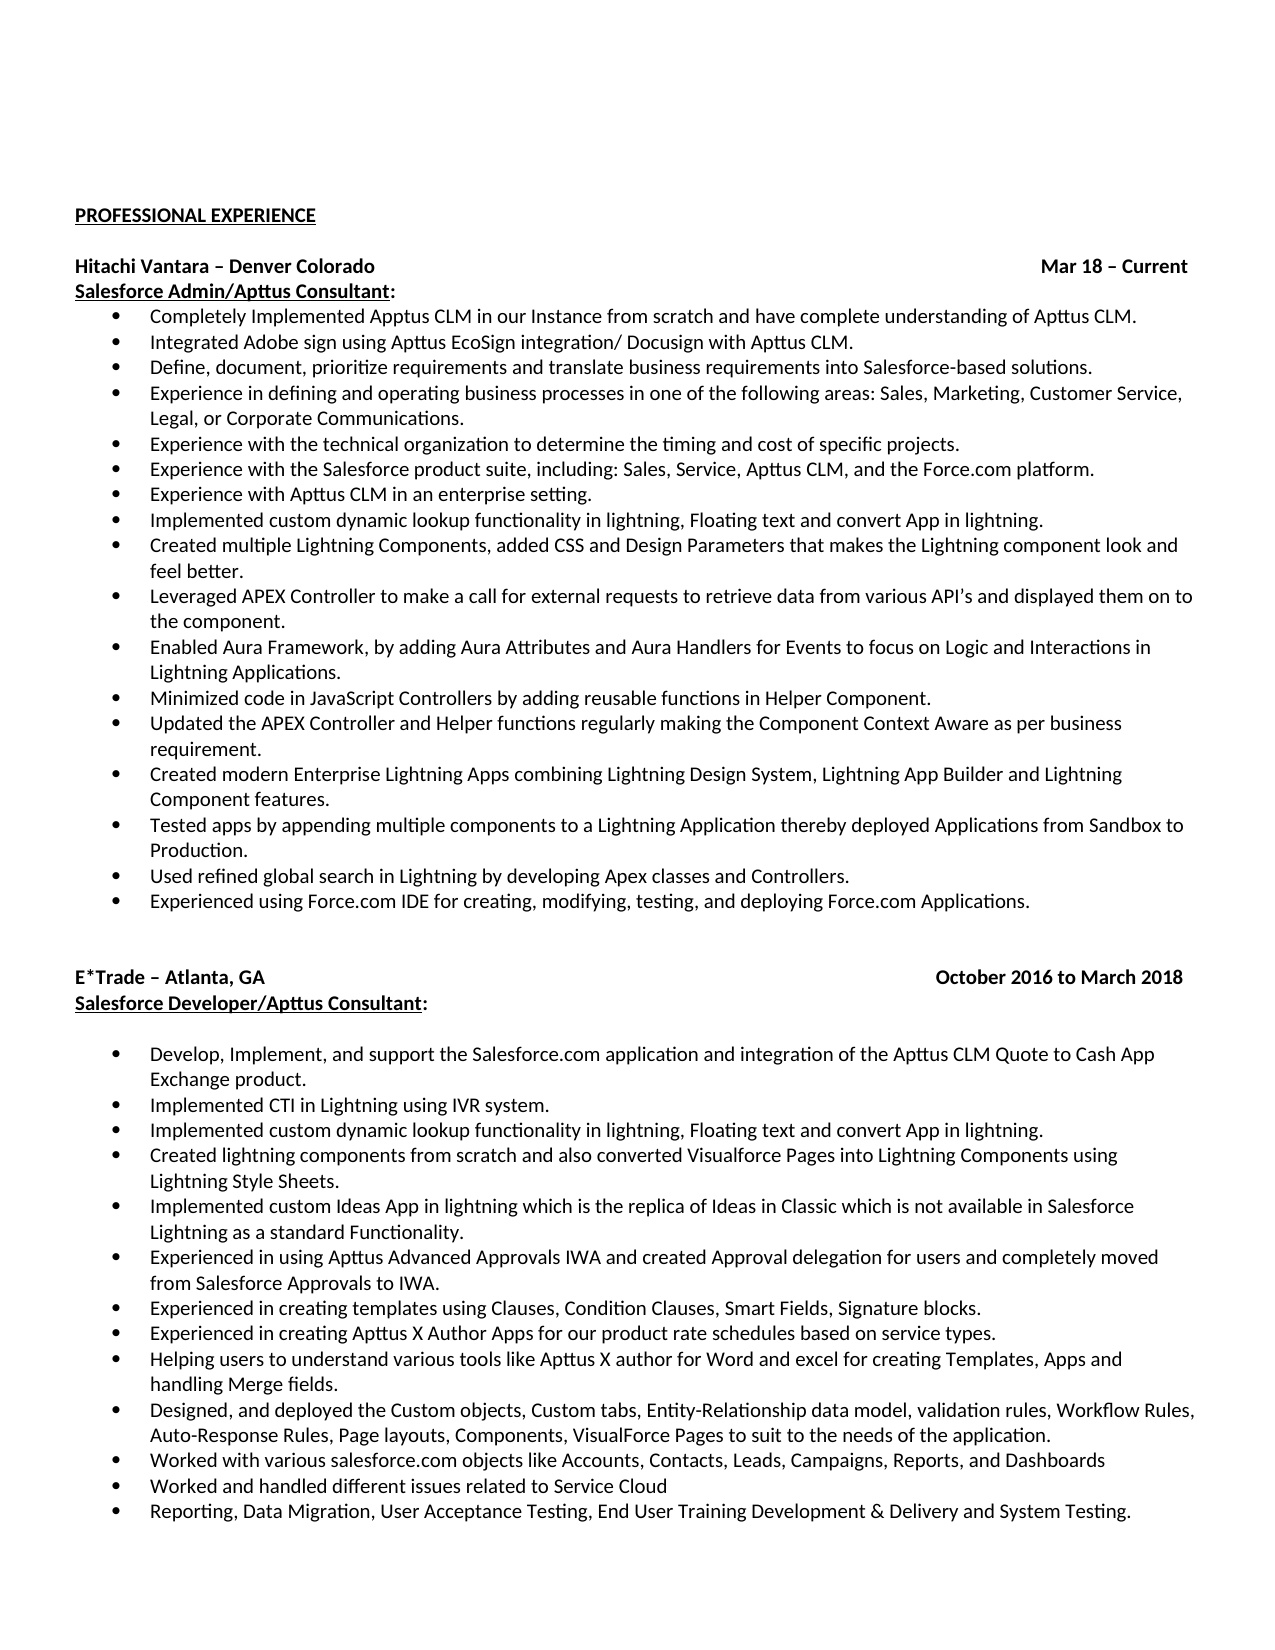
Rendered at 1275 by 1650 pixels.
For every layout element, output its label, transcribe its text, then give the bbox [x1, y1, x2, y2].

list Integrated Adobe sign using Apttus EcoSign integration/ Docusign with Apttus CLM. [112, 329, 1200, 354]
list Experience with Apttus CLM in an enterprise setting. [112, 482, 1200, 507]
list Implemented custom dynamic lookup functionality in lightning, Floating text and convert App in lightning. [112, 507, 1200, 532]
list Experienced in creating templates using Clauses, Condition Clauses, Smart Fields, Signature blocks. [112, 1295, 1200, 1321]
text Hitachi Vantara – Denver Colorado Mar 18 – Current [75, 253, 1200, 278]
list Experience in defining and operating business processes in one of the following areas: Sales, Marketing, Customer Service, Legal, or Corporate Communications. [112, 380, 1200, 431]
list Worked with various salesforce.com objects like Accounts, Contacts, Leads, Campaigns, Reports, and Dashboards [112, 1448, 1200, 1473]
list Created lightning components from scratch and also converted Visualforce Pages into Lightning Components using Lightning Style Sheets. [112, 1143, 1200, 1193]
list Define, document, prioritize requirements and translate business requirements into Salesforce-based solutions. [112, 354, 1200, 380]
list Helping users to understand various tools like Apttus X author for Word and excel for creating Templates, Apps and handling Merge fields. [112, 1346, 1200, 1397]
list Enabled Aura Framework, by adding Aura Attributes and Aura Handlers for Events to focus on Logic and Interactions in Lightning Applications. [112, 634, 1200, 685]
list Tested apps by appending multiple components to a Lightning Application thereby deployed Applications from Sandbox to Production. [112, 812, 1200, 863]
list Reporting, Data Migration, User Acceptance Testing, End User Training Development & Delivery and System Testing. [112, 1498, 1200, 1524]
text E*Trade – Atlanta, GA October 2016 to March 2018 [75, 964, 1200, 990]
list Experienced in using Apttus Advanced Approvals IWA and created Approval delegation for users and completely moved from Salesforce Approvals to IWA. [112, 1244, 1200, 1295]
list Implemented custom dynamic lookup functionality in lightning, Floating text and convert App in lightning. [112, 1117, 1200, 1143]
text PROFESSIONAL EXPERIENCE [75, 202, 1200, 227]
list Develop, Implement, and support the Salesforce.com application and integration of the Apttus CLM Quote to Cash App Exchange product. [112, 1041, 1200, 1092]
list Implemented CTI in Lightning using IVR system. [112, 1092, 1200, 1117]
list Created multiple Lightning Components, added CSS and Design Parameters that makes the Lightning component look and feel better. [112, 532, 1200, 583]
list Updated the APEX Controller and Helper functions regularly making the Component Context Aware as per business requirement. [112, 710, 1200, 761]
list Used refined global search in Lightning by developing Apex classes and Controllers. [112, 863, 1200, 888]
list Worked and handled different issues related to Service Cloud [112, 1473, 1200, 1498]
list Completely Implemented Apptus CLM in our Instance from scratch and have complete understanding of Apttus CLM. [112, 304, 1200, 329]
list Experienced in creating Apttus X Author Apps for our product rate schedules based on service types. [112, 1321, 1200, 1346]
list Experienced using Force.com IDE for creating, modifying, testing, and deploying Force.com Applications. [112, 888, 1200, 914]
list Experience with the Salesforce product suite, including: Sales, Service, Apttus CLM, and the Force.com platform. [112, 456, 1200, 482]
text Salesforce Admin/Apttus Consultant: [75, 278, 1200, 304]
list Leveraged APEX Controller to make a call for external requests to retrieve data from various API’s and displayed them on to the component. [112, 583, 1200, 634]
text Salesforce Developer/Apttus Consultant: [75, 990, 1200, 1015]
list Designed, and deployed the Custom objects, Custom tabs, Entity-Relationship data model, validation rules, Workflow Rules, Auto-Response Rules, Page layouts, Components, VisualForce Pages to suit to the needs of the application. [112, 1397, 1200, 1448]
list Created modern Enterprise Lightning Apps combining Lightning Design System, Lightning App Builder and Lightning Component features. [112, 761, 1200, 812]
list Minimized code in JavaScript Controllers by adding reusable functions in Helper Component. [112, 685, 1200, 710]
list Experience with the technical organization to determine the timing and cost of specific projects. [112, 431, 1200, 456]
list Implemented custom Ideas App in lightning which is the replica of Ideas in Classic which is not available in Salesforce Lightning as a standard Functionality. [112, 1193, 1200, 1244]
